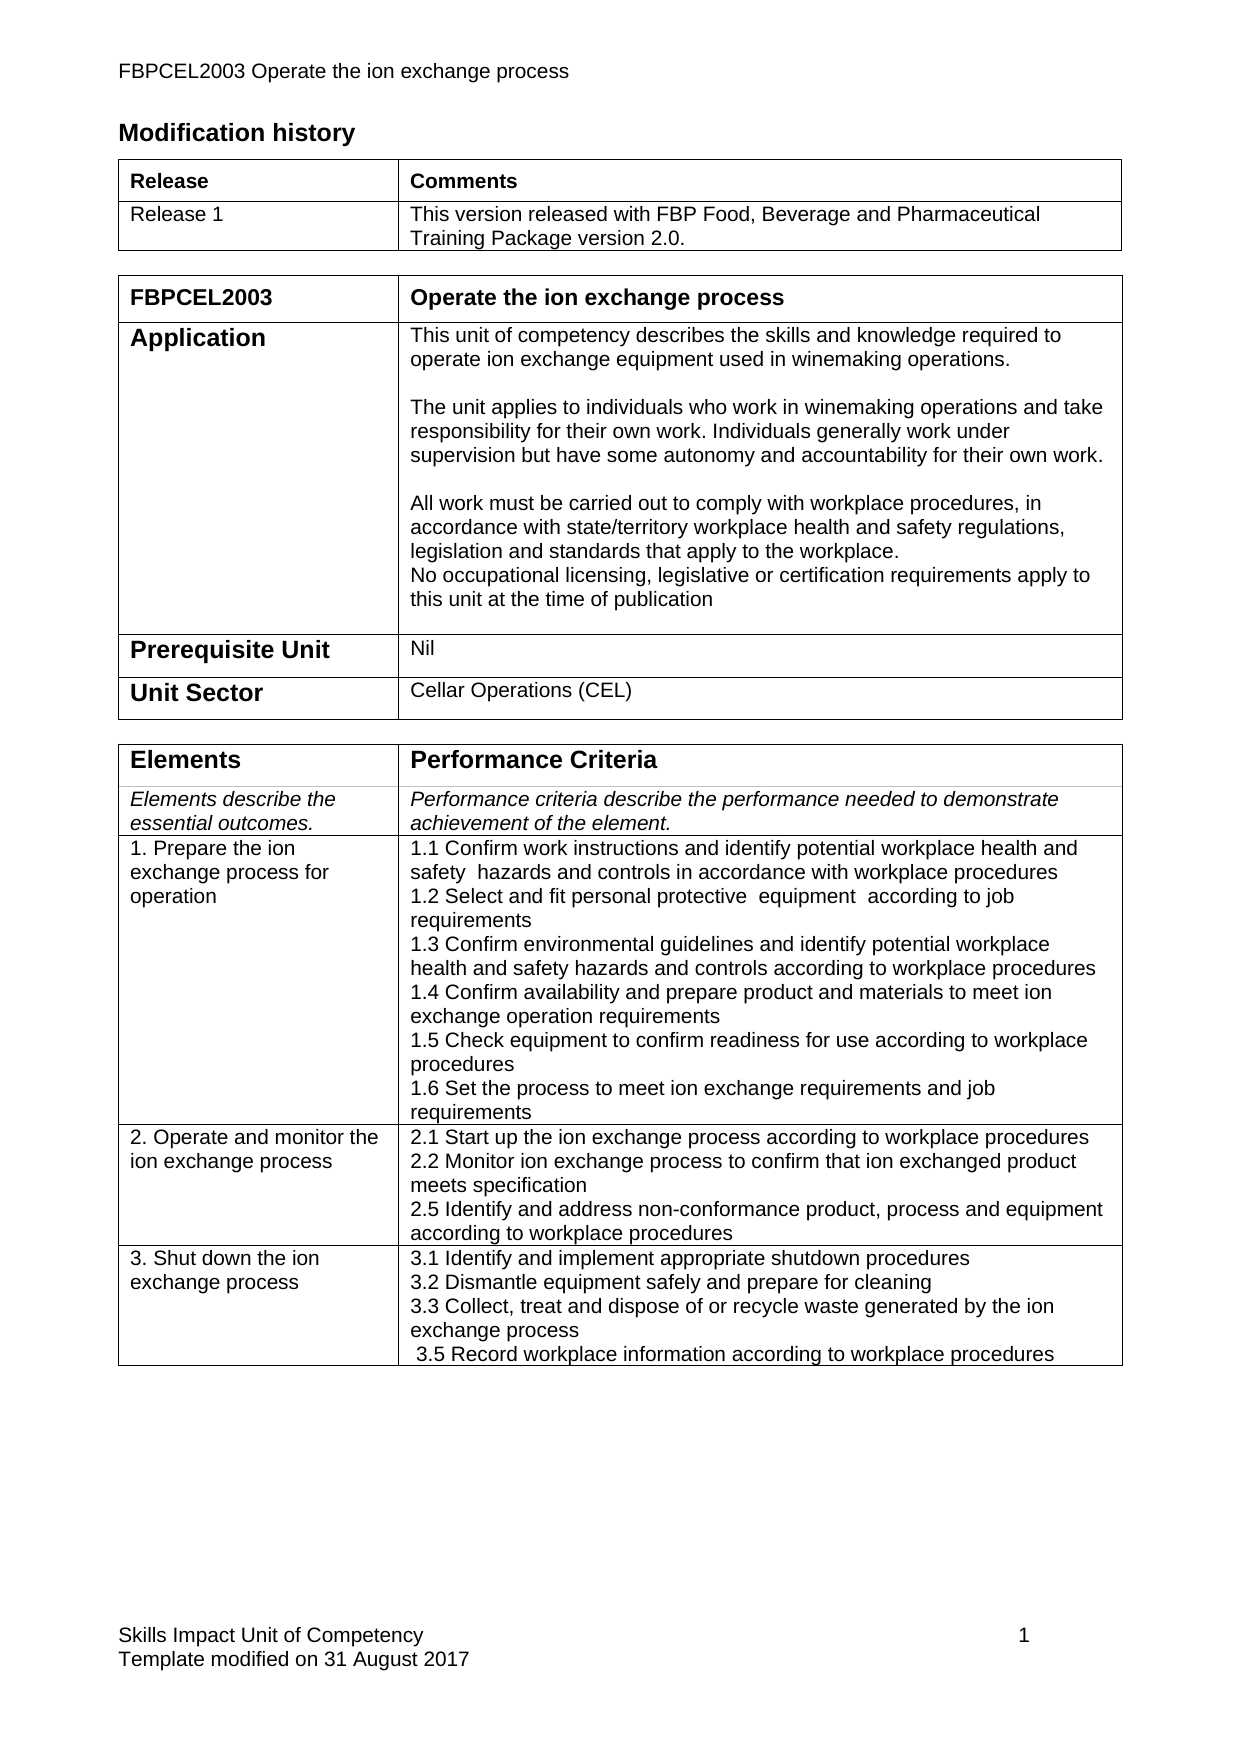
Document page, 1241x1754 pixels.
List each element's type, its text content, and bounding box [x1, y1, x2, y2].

table_cell 1. Prepare the ion exchange process for operation [119, 836, 398, 1124]
table_cell 1.1 Confirm work instructions and identify potential workplace health and safety hazards and controls in accordance with workplace procedures 1.2 Select and fit personal protective equipment according to job requirements 1.3 Confirm environmental guidelines and identify potential workplace health and safety hazards and controls according to workplace procedures 1.4 Confirm availability and prepare product and materials to meet ion exchange operation requirements 1.5 Check equipment to confirm readiness for use according to workplace procedures 1.6 Set the process to meet ion exchange requirements and job requirements [399, 836, 1122, 1124]
table_cell Nil [399, 635, 1122, 677]
table_cell This version released with FBP Food, Beverage and Pharmaceutical Training Package version 2.0. [399, 202, 1121, 250]
table_cell 3. Shut down the ion exchange process [119, 1246, 398, 1365]
table_header Comments [399, 160, 1121, 201]
table_cell Performance criteria describe the performance needed to demonstrate achievement of the element. [399, 787, 1122, 835]
table_cell Elements describe the essential outcomes. [119, 787, 398, 835]
table_cell This unit of competency describes the skills and knowledge required to operate ion exchange equipment used in winemaking operations. The unit applies to individuals who work in winemaking operations and take responsibility for their own work. Individuals generally work under supervision but have some autonomy and accountability for their own work. All work must be carried out to comply with workplace procedures, in accordance with state/territory workplace health and safety regulations, legislation and standards that apply to the workplace. No occupational licensing, legislative or certification requirements apply to this unit at the time of publication [399, 323, 1122, 634]
table_cell Application [119, 323, 398, 634]
table_cell 2.1 Start up the ion exchange process according to workplace procedures 2.2 Monitor ion exchange process to confirm that ion exchanged product meets specification 2.5 Identify and address non-conformance product, process and equipment according to workplace procedures [399, 1125, 1122, 1244]
table_header Elements [119, 745, 398, 786]
table_cell Unit Sector [119, 678, 398, 719]
table_cell Release 1 [119, 202, 398, 250]
table_header FBPCEL2003 [119, 276, 398, 322]
table_cell 3.1 Identify and implement appropriate shutdown procedures 3.2 Dismantle equipment safely and prepare for cleaning 3.3 Collect, treat and dispose of or recycle waste generated by the ion exchange process 3.5 Record workplace information according to workplace procedures [399, 1246, 1122, 1365]
table_header Performance Criteria [399, 745, 1122, 786]
table_cell Prerequisite Unit [119, 635, 398, 677]
table_cell 2. Operate and monitor the ion exchange process [119, 1125, 398, 1244]
table_header Operate the ion exchange process [399, 276, 1122, 322]
subtitle Modification history [118, 118, 1122, 147]
table_cell Cellar Operations (CEL) [399, 678, 1122, 719]
table_header Release [119, 160, 398, 201]
